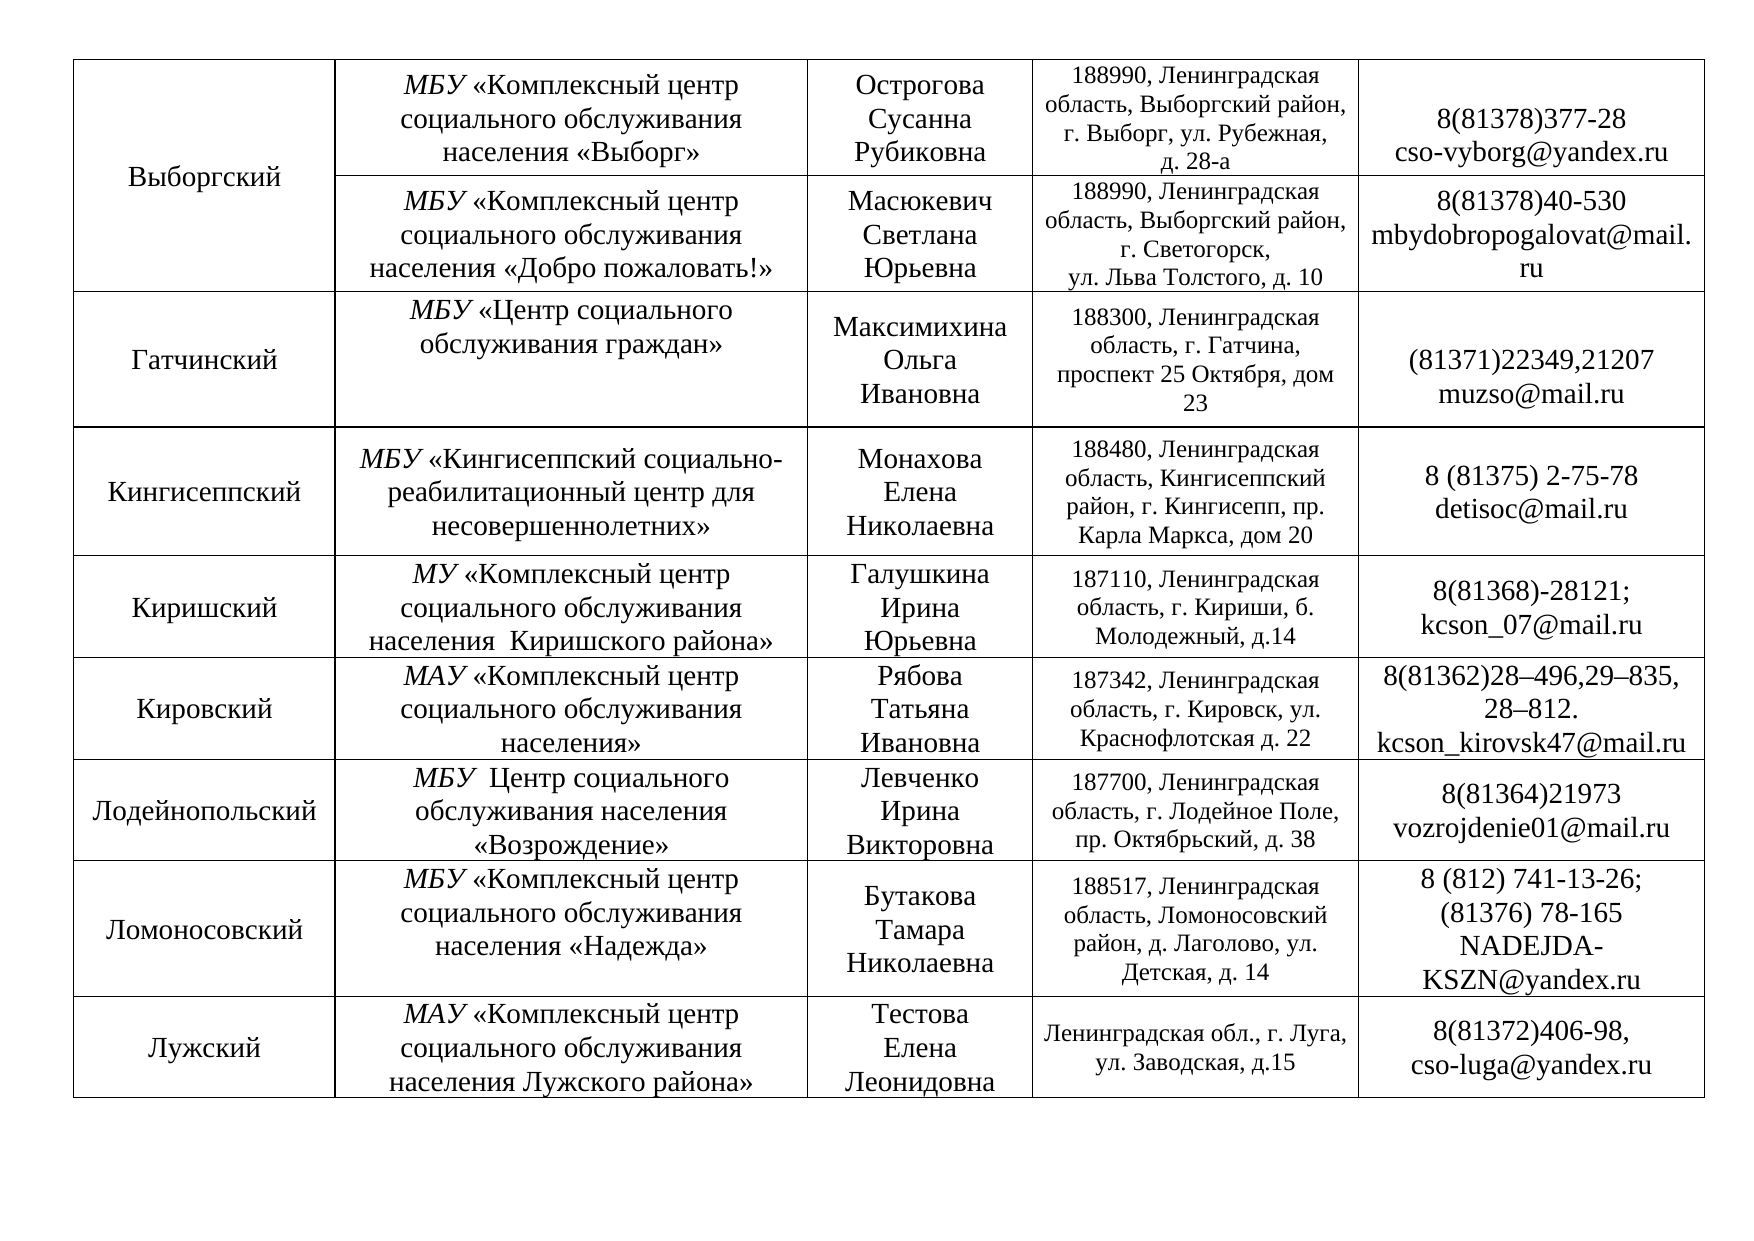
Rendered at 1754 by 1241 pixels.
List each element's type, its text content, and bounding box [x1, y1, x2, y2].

table_cell Левченко Ирина Викторовна [808, 760, 1032, 860]
table_cell МБУ «Кингисеппский социально-реабилитационный центр для несовершеннолетних» [336, 428, 807, 555]
table_cell Лодейнопольский [74, 760, 334, 860]
table_cell МУ «Комплексный центр социального обслуживания населения Киришского района» [336, 556, 807, 657]
table_cell 188300, Ленинградская область, г. Гатчина, проспект 25 Октября, дом 23 [1033, 292, 1358, 426]
table_cell 188990, Ленинградская область, Выборгский район, г. Светогорск, ул. Льва Толстого, д. 10 [1033, 176, 1358, 291]
table_cell (81371)22349,21207 muzso@mail.ru [1359, 292, 1704, 426]
table_cell МБУ «Центр социального обслуживания граждан» [336, 292, 807, 426]
table_cell 188480, Ленинградская область, Кингисеппский район, г. Кингисепп, пр. Карла Маркса, дом 20 [1033, 428, 1358, 555]
table_cell МАУ «Комплексный центр социального обслуживания населения» [336, 658, 807, 759]
table_cell Галушкина Ирина Юрьевна [808, 556, 1032, 657]
table_cell 8(81362)28–496,29–835, 28–812. kcson_kirovsk47@mail.ru [1359, 658, 1704, 759]
table_cell 8 (81375) 2-75-78 detisoc@mail.ru [1359, 428, 1704, 555]
table_cell Острогова Сусанна Рубиковна [808, 60, 1032, 175]
table_cell Масюкевич Светлана Юрьевна [808, 176, 1032, 291]
table_cell 8(81368)-28121; kcson_07@mail.ru [1359, 556, 1704, 657]
table_cell Гатчинский [74, 292, 334, 426]
table_cell МБУ Центр социального обслуживания населения «Возрождение» [336, 760, 807, 860]
table_cell МБУ «Комплексный центр социального обслуживания населения «Добро пожаловать!» [336, 176, 807, 291]
table_cell МБУ «Комплексный центр социального обслуживания населения «Надежда» [336, 861, 807, 996]
table_cell Кингисеппский [74, 428, 334, 555]
table_cell Ленинградская обл., г. Луга, ул. Заводская, д.15 [1033, 997, 1358, 1097]
table_cell Рябова Татьяна Ивановна [808, 658, 1032, 759]
table_cell 8 (812) 741-13-26; (81376) 78-165 NADEJDA-KSZN@yandex.ru [1359, 861, 1704, 996]
table_cell Монахова Елена Николаевна [808, 428, 1032, 555]
table_cell Кировский [74, 658, 334, 759]
table_cell Выборгский [74, 60, 334, 291]
table_cell 187342, Ленинградская область, г. Кировск, ул. Краснофлотская д. 22 [1033, 658, 1358, 759]
table_cell 8(81364)21973 vozrojdenie01@mail.ru [1359, 760, 1704, 860]
table_cell МБУ «Комплексный центр социального обслуживания населения «Выборг» [336, 60, 807, 175]
table_cell 187110, Ленинградская область, г. Кириши, б. Молодежный, д.14 [1033, 556, 1358, 657]
table_cell Тестова Елена Леонидовна [808, 997, 1032, 1097]
table_cell 188517, Ленинградская область, Ломоносовский район, д. Лаголово, ул. Детская, д. 14 [1033, 861, 1358, 996]
table_cell Максимихина Ольга Ивановна [808, 292, 1032, 426]
table_cell 8(81378)377-28 cso-vyborg@yandex.ru [1359, 60, 1704, 175]
table_cell 8(81378)40-530 mbydobropogalovat@mail.ru [1359, 176, 1704, 291]
table_cell Киришский [74, 556, 334, 657]
table_cell Ломоносовский [74, 861, 334, 996]
table_cell Лужский [74, 997, 334, 1097]
table_cell 187700, Ленинградская область, г. Лодейное Поле, пр. Октябрьский, д. 38 [1033, 760, 1358, 860]
table_cell Бутакова Тамара Николаевна [808, 861, 1032, 996]
table_cell 8(81372)406-98, cso-luga@yandex.ru [1359, 997, 1704, 1097]
table_cell МАУ «Комплексный центр социального обслуживания населения Лужского района» [336, 997, 807, 1097]
table_cell 188990, Ленинградская область, Выборгский район, г. Выборг, ул. Рубежная, д. 28-а [1033, 60, 1358, 175]
